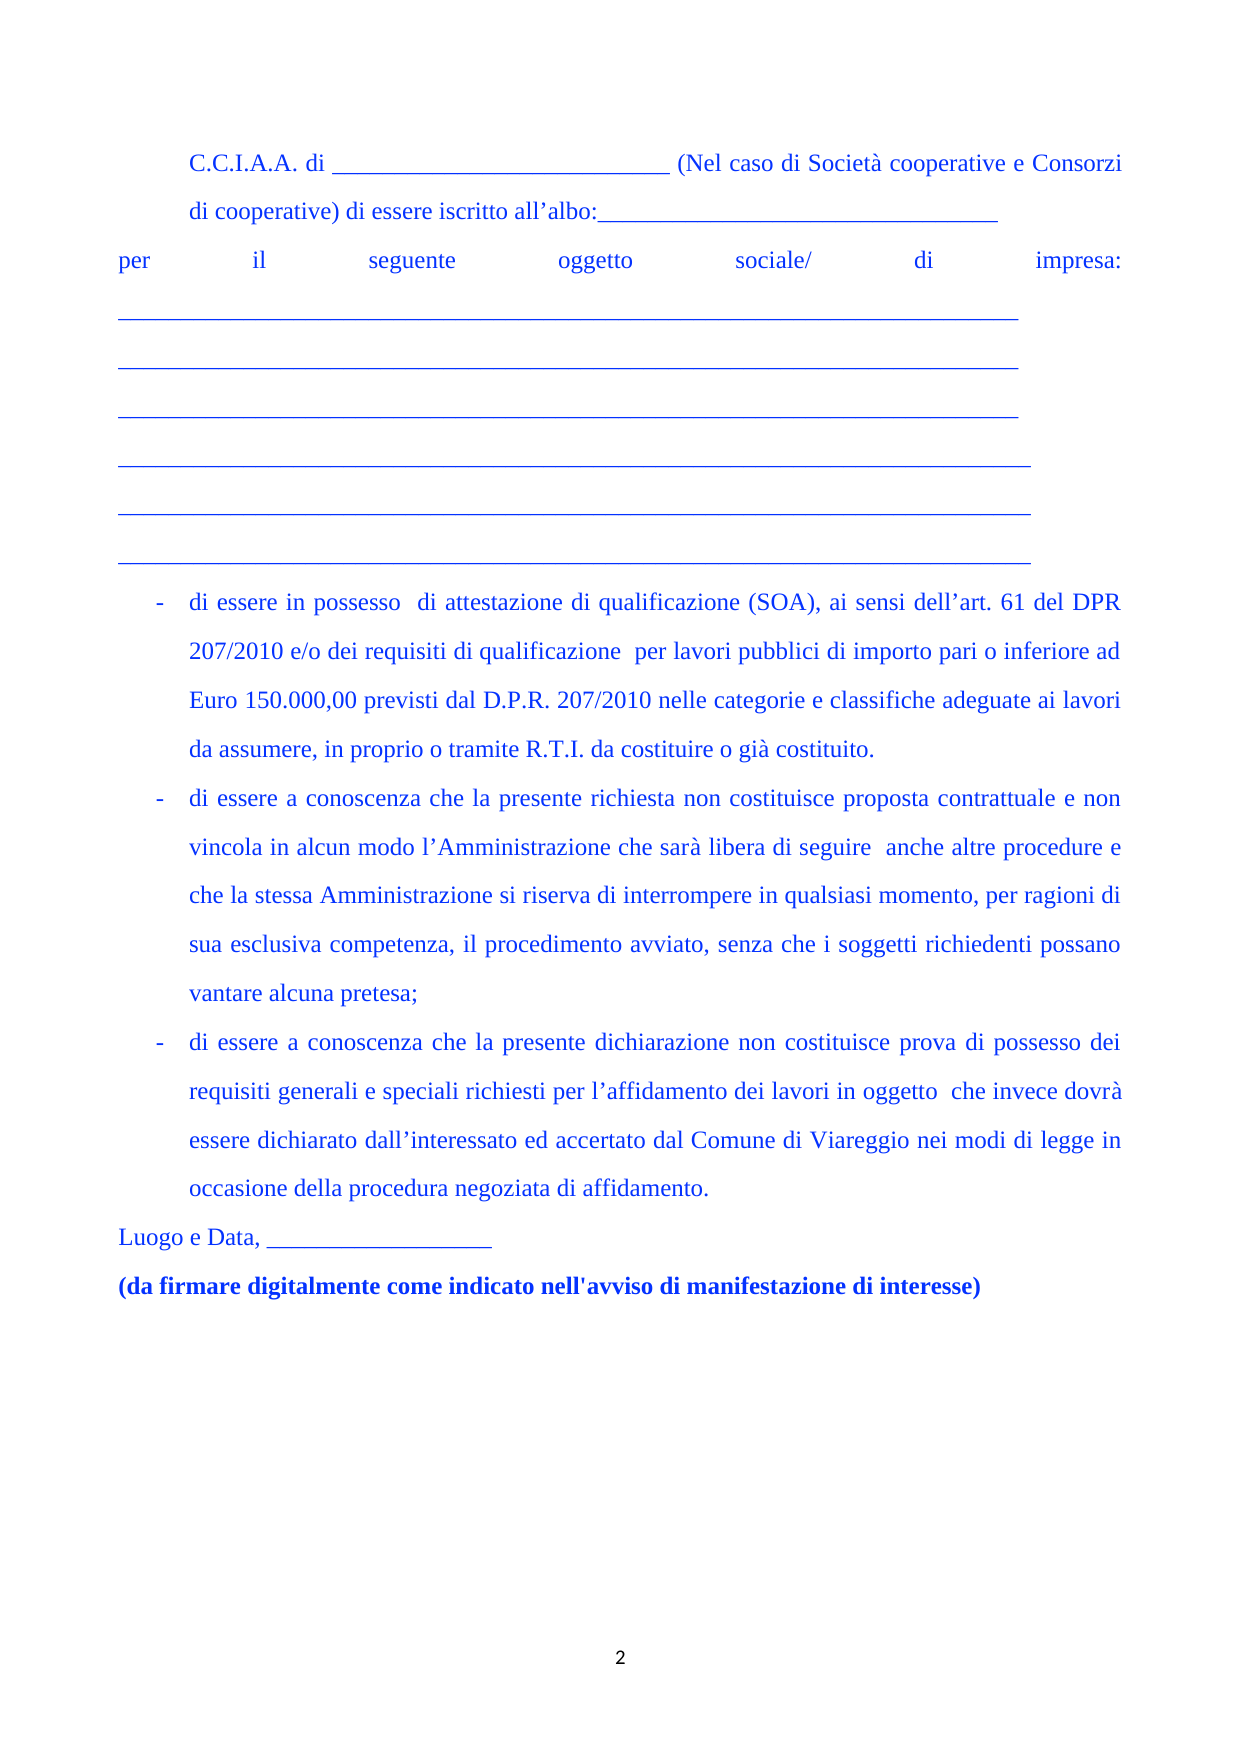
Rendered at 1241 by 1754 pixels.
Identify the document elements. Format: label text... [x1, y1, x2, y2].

text _________________________________________________________________________ [118, 441, 1122, 469]
text ________________________________________________________________________ [118, 343, 1122, 372]
text _________________________________________________________________________ [118, 489, 1122, 518]
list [156, 148, 1122, 225]
text per il seguente oggetto sociale/ di impresa: ________________________________________________________________________ [118, 245, 1122, 323]
text Luogo e Data, __________________ [118, 1222, 1122, 1251]
text ________________________________________________________________________ [118, 392, 1122, 421]
list di essere in possesso di attestazione di qualificazione (SOA), ai sensi dell’art. 61 del DPR 207/2010 e/o dei requisiti di qualificazione per lavori pubblici di importo pari o inferiore ad Euro 150.000,00 previsti dal D.P.R. 207/2010 nelle categorie e classifiche adeguate ai lavori da assumere, in proprio o tramite R.T.I. da costituire o già costituito. [156, 587, 1122, 763]
text (da firmare digitalmente come indicato nell'avviso di manifestazione di interesse) [118, 1271, 1122, 1300]
list di essere a conoscenza che la presente dichiarazione non costituisce prova di possesso dei requisiti generali e speciali richiesti per l’affidamento dei lavori in oggetto che invece dovrà essere dichiarato dall’interessato ed accertato dal Comune di Viareggio nei modi di legge in occasione della procedura negoziata di affidamento. [156, 1027, 1122, 1202]
text _________________________________________________________________________ [118, 538, 1122, 567]
list di essere a conoscenza che la presente richiesta non costituisce proposta contrattuale e non vincola in alcun modo l’Amministrazione che sarà libera di seguire anche altre procedure e che la stessa Amministrazione si riserva di interrompere in qualsiasi momento, per ragioni di sua esclusiva competenza, il procedimento avviato, senza che i soggetti richiedenti possano vantare alcuna pretesa; [156, 783, 1122, 1007]
